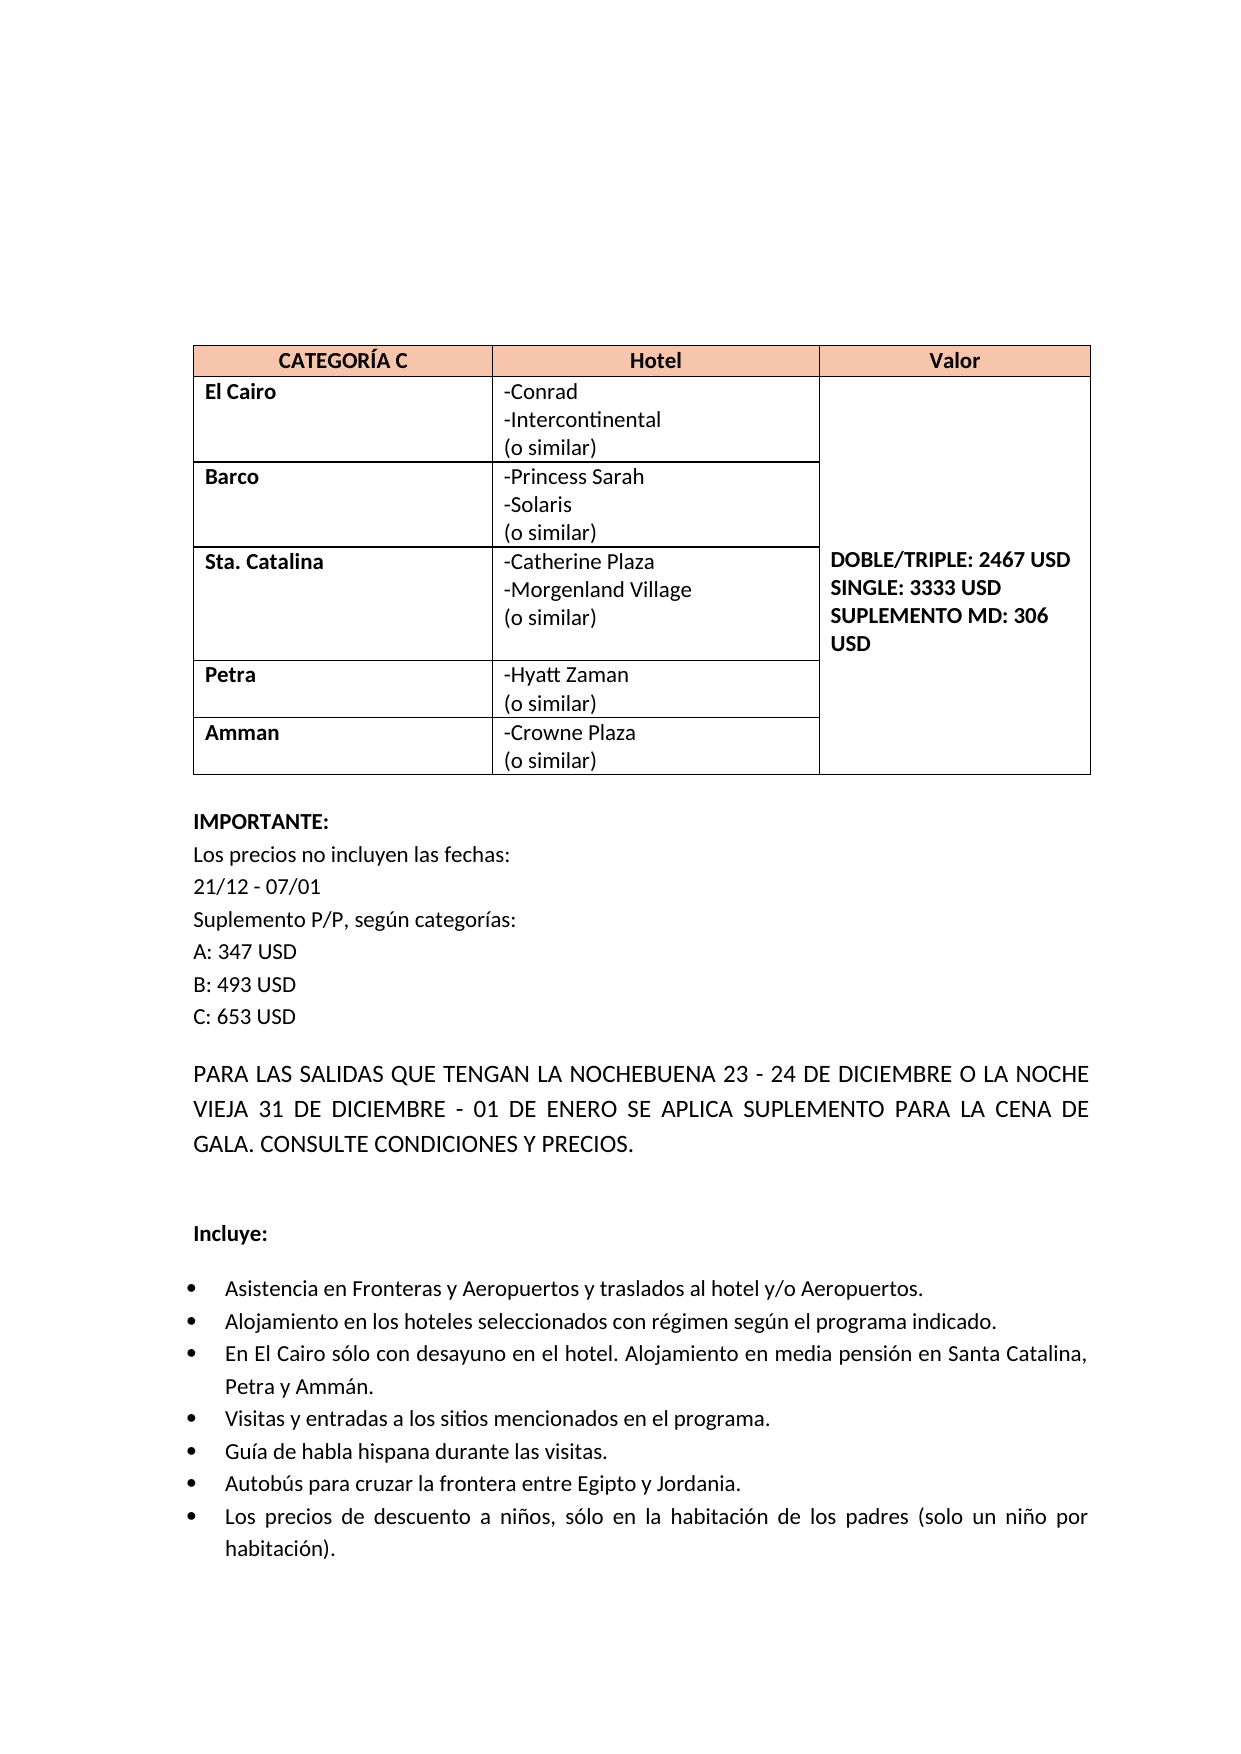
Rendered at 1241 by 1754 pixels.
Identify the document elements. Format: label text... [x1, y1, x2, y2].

list Asistencia en Fronteras y Aeropuertos y traslados al hotel y/o Aeropuertos. [187, 1274, 1090, 1302]
text B: 493 USD [193, 970, 1047, 998]
table_cell Sta. Catalina [194, 548, 492, 659]
table_cell -Conrad -Intercontinental (o similar) [493, 377, 819, 461]
table_header Hotel [493, 346, 819, 376]
table_header CATEGORÍA C [194, 346, 492, 376]
text IMPORTANTE: Los precios no incluyen las fechas: [193, 807, 1047, 868]
list Visitas y entradas a los sitios mencionados en el programa. [187, 1404, 1090, 1432]
table_cell Petra [194, 661, 492, 717]
table_cell El Cairo [194, 377, 492, 461]
list Autobús para cruzar la frontera entre Egipto y Jordania. [187, 1469, 1090, 1497]
list Guía de habla hispana durante las visitas. [187, 1437, 1090, 1465]
table_cell Barco [194, 463, 492, 546]
list En El Cairo sólo con desayuno en el hotel. Alojamiento en media pensión en Santa Catalina, Petra y Ammán. [187, 1339, 1090, 1400]
text 21/12 - 07/01 [193, 872, 1047, 900]
text PARA LAS SALIDAS QUE TENGAN LA NOCHEBUENA 23 - 24 DE DICIEMBRE O LA NOCHE VIEJA 31 DE DICIEMBRE - 01 DE ENERO SE APLICA SUPLEMENTO PARA LA CENA DE GALA. CONSULTE CONDICIONES Y PRECIOS. [193, 1058, 1090, 1159]
list Los precios de descuento a niños, sólo en la habitación de los padres (solo un niño por habitación). [187, 1502, 1090, 1562]
table_cell -Crowne Plaza (o similar) [493, 718, 819, 774]
table_cell -Princess Sarah -Solaris (o similar) [493, 463, 819, 546]
text A: 347 USD [193, 937, 1047, 965]
table_cell -Hyatt Zaman (o similar) [493, 661, 819, 717]
table_cell Amman [194, 718, 492, 774]
table_cell DOBLE/TRIPLE: 2467 USD SINGLE: 3333 USD SUPLEMENTO MD: 306 USD [820, 377, 1090, 774]
text C: 653 USD [193, 1002, 1047, 1030]
text Suplemento P/P, según categorías: [193, 905, 1047, 933]
table_header Valor [820, 346, 1090, 376]
text Incluye: [193, 1219, 1047, 1247]
list Alojamiento en los hoteles seleccionados con régimen según el programa indicado. [187, 1307, 1090, 1335]
table_cell -Catherine Plaza -Morgenland Village (o similar) [493, 548, 819, 659]
